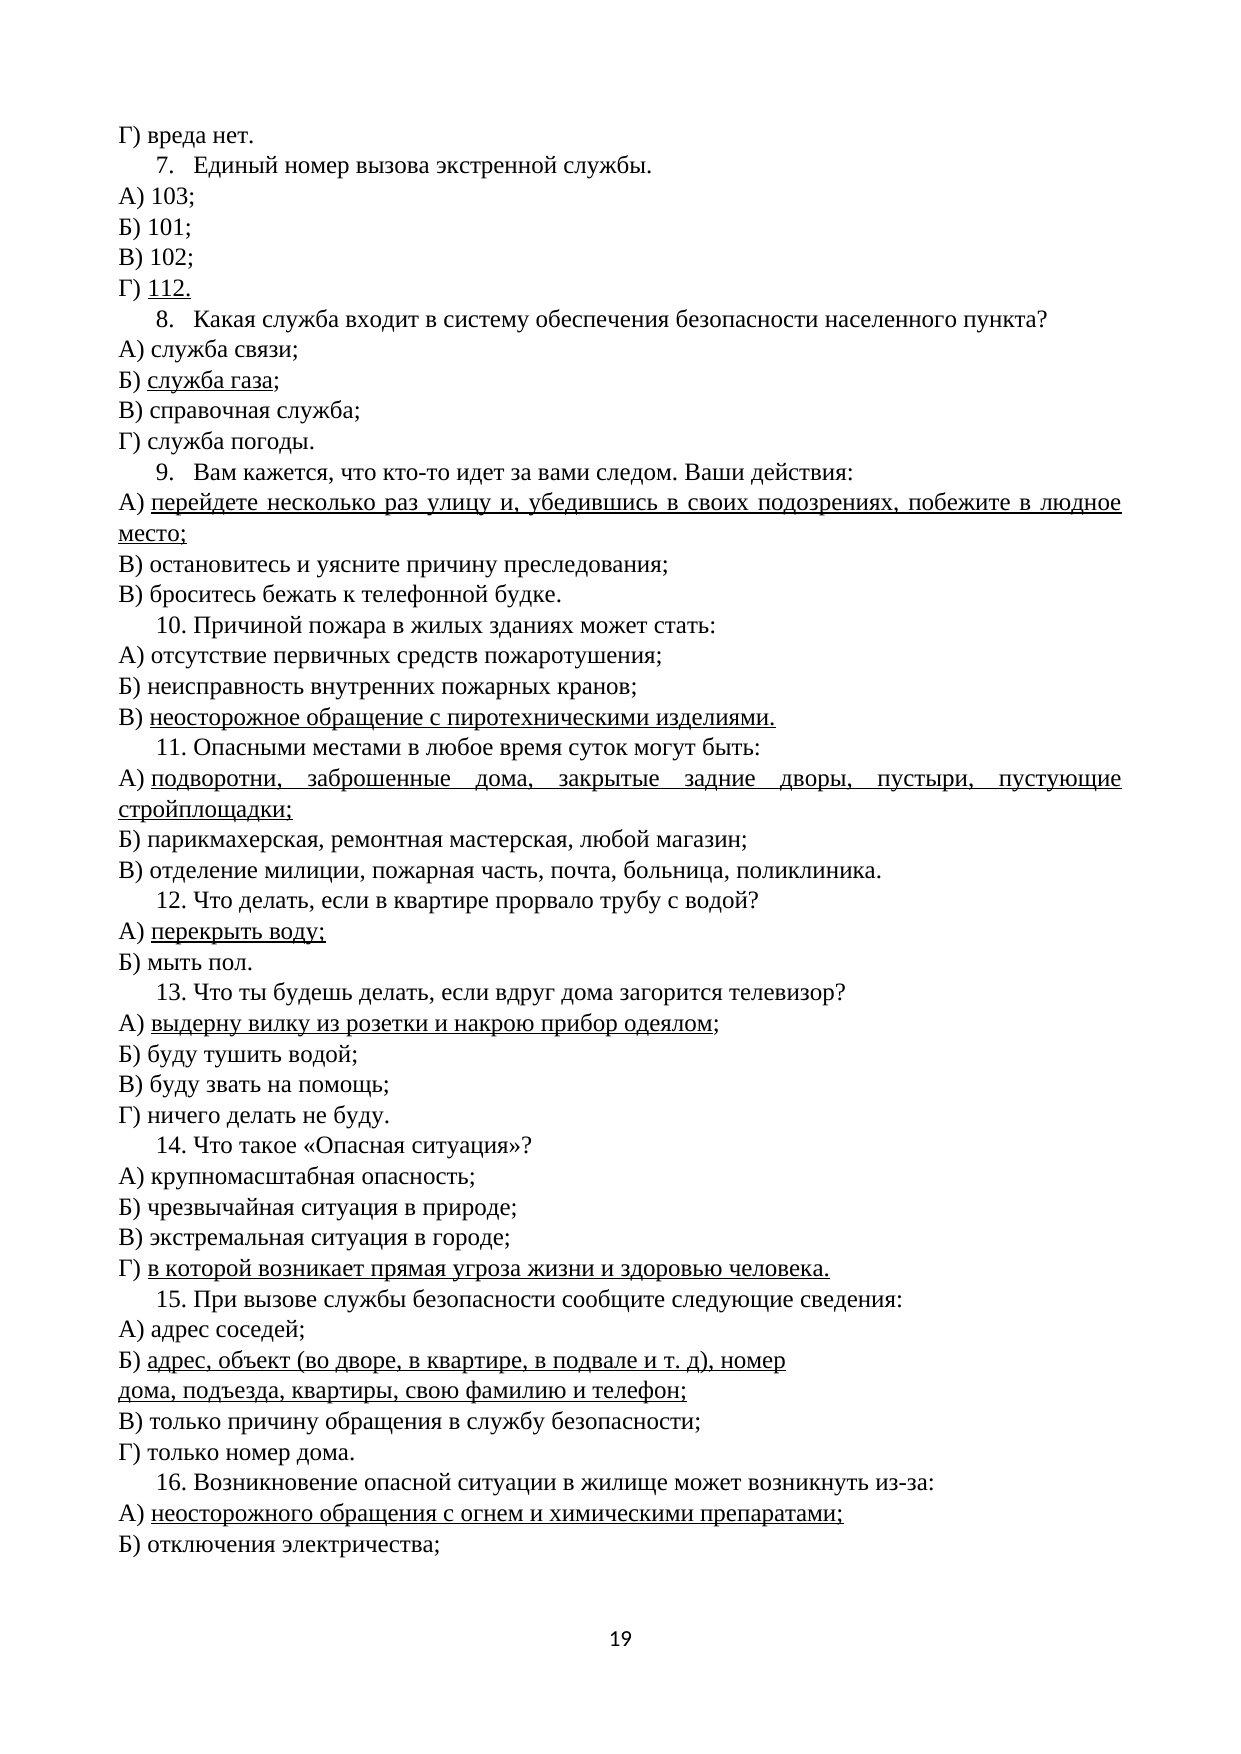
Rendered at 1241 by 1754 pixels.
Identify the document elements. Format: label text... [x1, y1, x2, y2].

text А) 103; [118, 179, 1122, 210]
text А) адрес соседей; [118, 1312, 1122, 1343]
text А) перейдете несколько раз улицу и, убедившись в своих подозрениях, побежите в людное место; [118, 486, 1122, 547]
list Причиной пожара в жилых зданиях может стать: [156, 608, 1122, 639]
text Б) чрезвычайная ситуация в природе; [118, 1190, 1122, 1221]
text Г) вреда нет. [118, 118, 1122, 149]
text В) неосторожное обращение с пиротехническими изделиями. [118, 700, 1122, 731]
text В) справочная служба; [118, 394, 1122, 424]
list Что ты будешь делать, если вдруг дома загорится телевизор? [156, 976, 1122, 1006]
text дома, подъезда, квартиры, свою фамилию и телефон; [118, 1374, 1122, 1404]
text А) выдерну вилку из розетки и накрою прибор одеялом; [118, 1006, 1122, 1037]
text Г) в которой возникает прямая угроза жизни и здоровью человека. [118, 1251, 1122, 1282]
text Г) 112. [118, 271, 1122, 302]
text В) только причину обращения в службу безопасности; [118, 1404, 1122, 1435]
text Б) мыть пол. [118, 945, 1122, 976]
text В) буду звать на помощь; [118, 1067, 1122, 1098]
text А) подворотни, заброшенные дома, закрытые задние дворы, пустыри, пустующие стройплощадки; [118, 761, 1122, 822]
text А) перекрыть воду; [118, 914, 1122, 945]
text В) 102; [118, 241, 1122, 271]
list Что делать, если в квартире прорвало трубу с водой? [156, 884, 1122, 914]
text В) броситесь бежать к телефонной будке. [118, 577, 1122, 608]
list Вам кажется, что кто-то идет за вами следом. Ваши действия: [156, 455, 1122, 486]
text А) крупномасштабная опасность; [118, 1159, 1122, 1190]
text Б) неисправность внутренних пожарных кранов; [118, 669, 1122, 700]
text В) отделение милиции, пожарная часть, почта, больница, поликлиника. [118, 853, 1122, 884]
list Возникновение опасной ситуации в жилище может возникнуть из-за: [156, 1466, 1122, 1496]
text А) неосторожного обращения с огнем и химическими препаратами; [118, 1496, 1122, 1527]
list Опасными местами в любое время суток могут быть: [156, 731, 1122, 761]
text Б) парикмахерская, ремонтная мастерская, любой магазин; [118, 822, 1122, 853]
text А) отсутствие первичных средств пожаротушения; [118, 639, 1122, 669]
text А) служба связи; [118, 332, 1122, 363]
text Б) буду тушить водой; [118, 1037, 1122, 1067]
text Г) только номер дома. [118, 1435, 1122, 1466]
text В) экстремальная ситуация в городе; [118, 1221, 1122, 1251]
list Что такое «Опасная ситуация»? [156, 1129, 1122, 1159]
text Б) 101; [118, 210, 1122, 241]
list Единый номер вызова экстренной службы. [156, 149, 1122, 179]
text Г) ничего делать не буду. [118, 1098, 1122, 1129]
text Б) адрес, объект (во дворе, в квартире, в подвале и т. д), номер [118, 1343, 1122, 1374]
list При вызове службы безопасности сообщите следующие сведения: [156, 1282, 1122, 1312]
text Г) служба погоды. [118, 424, 1122, 455]
text В) остановитесь и уясните причину преследования; [118, 547, 1122, 577]
list Какая служба входит в систему обеспечения безопасности населенного пункта? [156, 302, 1122, 332]
text Б) служба газа; [118, 363, 1122, 394]
text Б) отключения электричества; [118, 1527, 1122, 1557]
